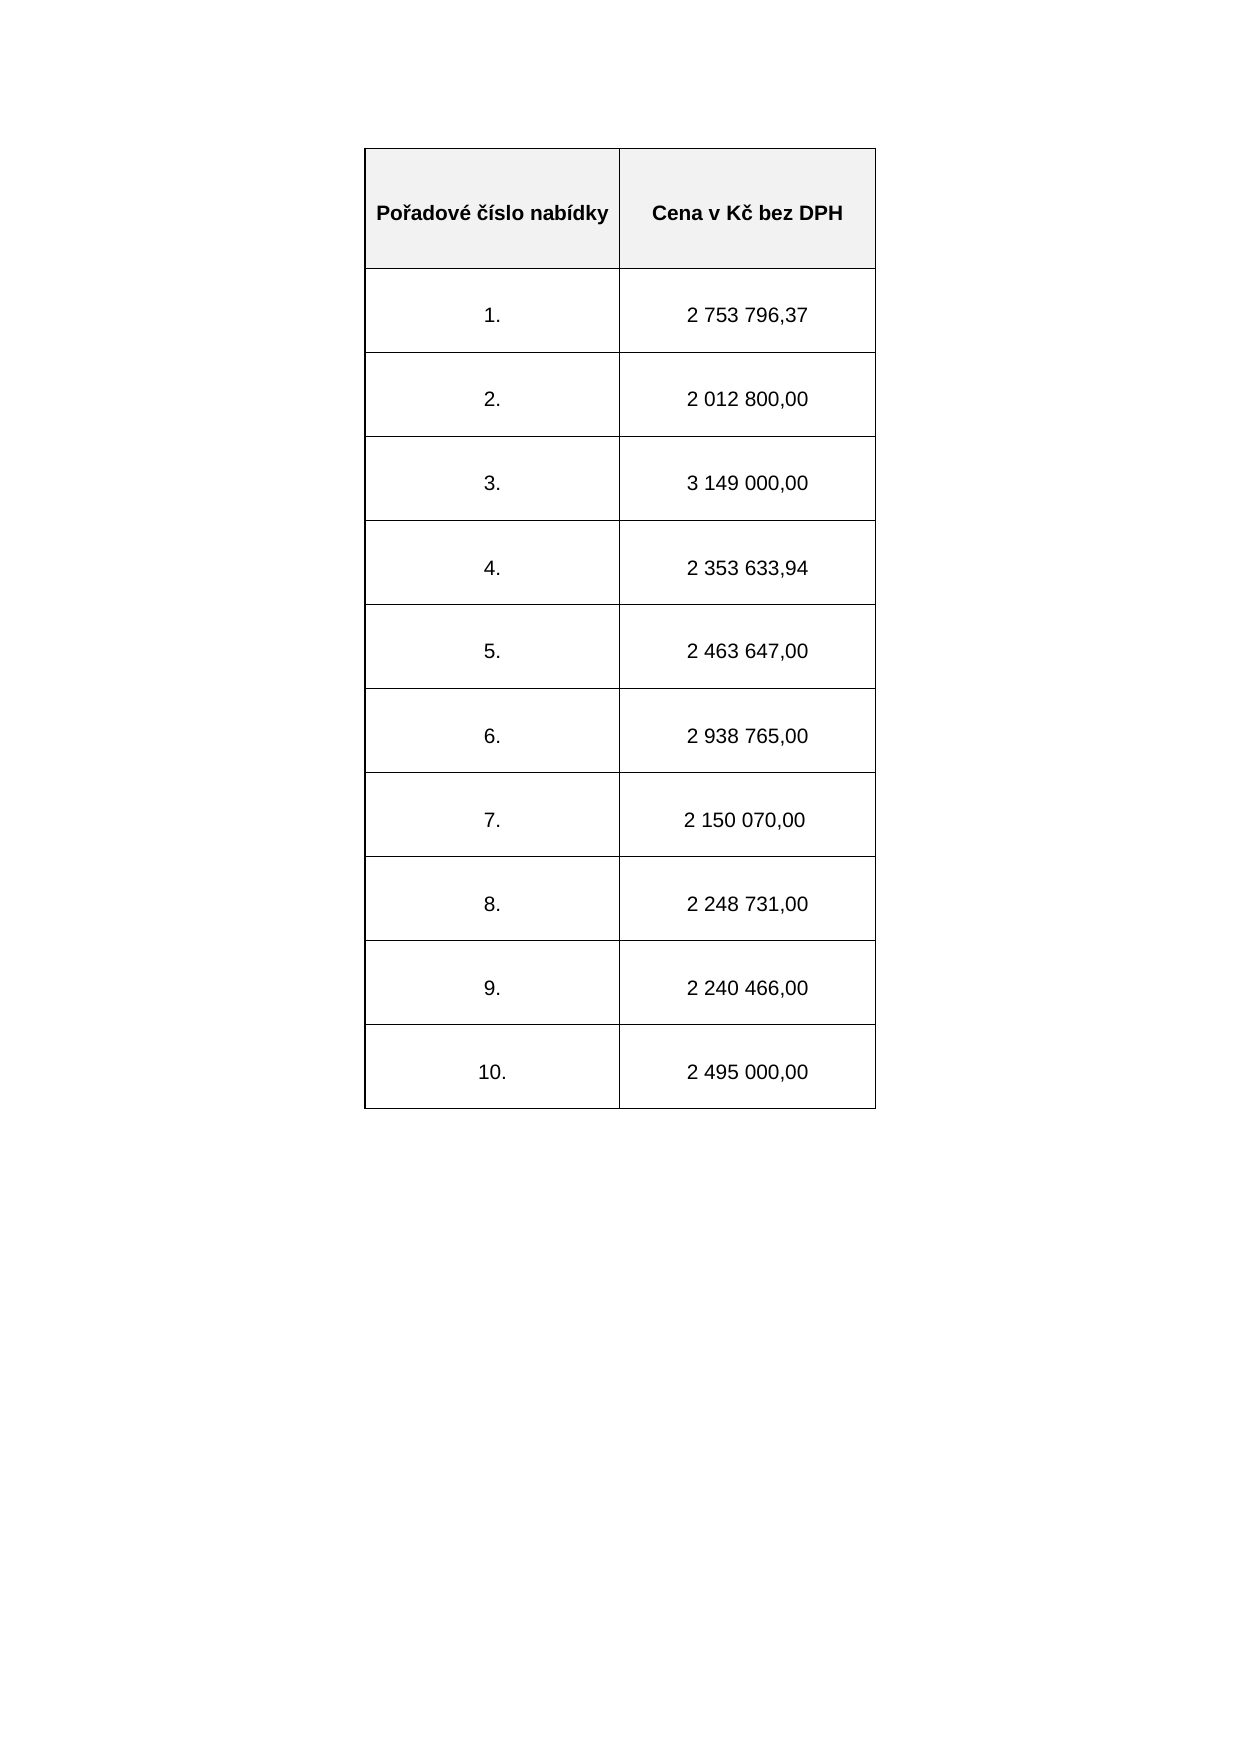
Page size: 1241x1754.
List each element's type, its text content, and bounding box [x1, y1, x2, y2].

table_cell 2 753 796,37 [620, 269, 875, 352]
table_cell 2 150 070,00 [620, 773, 875, 856]
table_cell 2 240 466,00 [620, 941, 875, 1024]
table_cell 3 149 000,00 [620, 437, 875, 520]
table_cell 2 353 633,94 [620, 521, 875, 604]
table_cell 10. [366, 1025, 619, 1108]
table_cell 9. [366, 941, 619, 1024]
table_cell 4. [366, 521, 619, 604]
table_cell 2 012 800,00 [620, 353, 875, 436]
table_cell 2 248 731,00 [620, 857, 875, 940]
table_cell 2 495 000,00 [620, 1025, 875, 1108]
table_cell 2. [366, 353, 619, 436]
table_cell 3. [366, 437, 619, 520]
table_cell 1. [366, 269, 619, 352]
table_cell 6. [366, 689, 619, 772]
table_cell 5. [366, 605, 619, 688]
table_header Pořadové číslo nabídky [366, 149, 619, 268]
table_cell 7. [366, 773, 619, 856]
table_cell 2 463 647,00 [620, 605, 875, 688]
table_cell 8. [366, 857, 619, 940]
table_header Cena v Kč bez DPH [620, 149, 875, 268]
table_cell 2 938 765,00 [620, 689, 875, 772]
